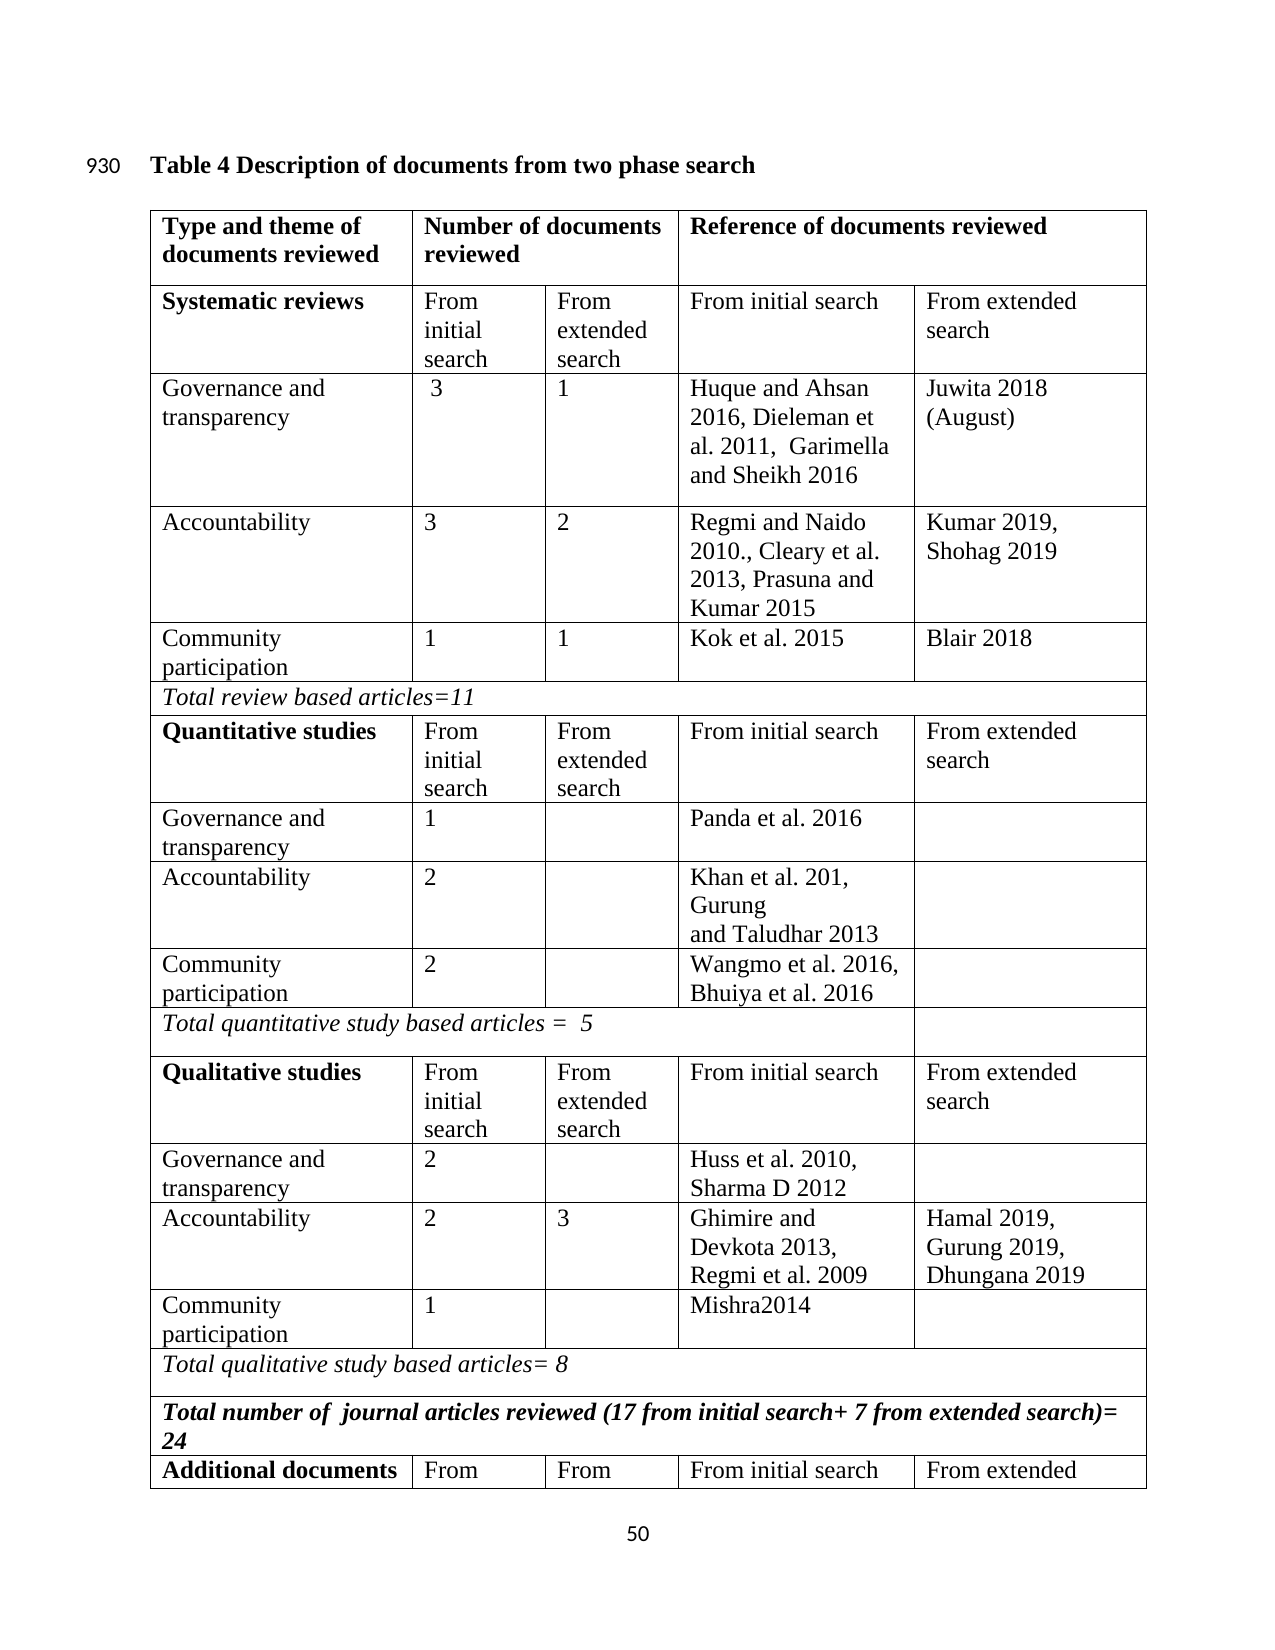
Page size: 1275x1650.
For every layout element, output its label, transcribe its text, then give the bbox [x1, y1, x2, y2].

table_cell 2 [413, 1144, 545, 1202]
table_cell Community participation [151, 1290, 412, 1348]
table_cell 1 [413, 1290, 545, 1348]
table_header Reference of documents reviewed [679, 211, 1146, 285]
table_cell 2 [413, 949, 545, 1007]
table_cell 2 [413, 1203, 545, 1289]
table_cell Total quantitative study based articles = 5 [151, 1008, 914, 1056]
table_header Number of documents reviewed [413, 211, 678, 285]
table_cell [546, 1456, 678, 1487]
table_cell From extended search [915, 1057, 1146, 1143]
table_cell Qualitative studies [151, 1057, 412, 1143]
table_cell Kok et al. 2015 [679, 623, 914, 681]
table_cell Hamal 2019, Gurung 2019, Dhungana 2019 [915, 1203, 1146, 1289]
table_cell 1 [413, 803, 545, 861]
table_cell 2 [413, 862, 545, 948]
table_cell 1 [546, 623, 678, 681]
table_cell Systematic reviews [151, 286, 412, 372]
table_cell [546, 1144, 678, 1202]
table_cell Panda et al. 2016 [679, 803, 914, 861]
table_cell From extended search [546, 286, 678, 372]
table_cell Total review based articles=11 [151, 682, 1146, 715]
table_cell Community participation [151, 949, 412, 1007]
table_header Type and theme of documents reviewed [151, 211, 412, 285]
table_cell [915, 1290, 1146, 1348]
table_cell Governance and transparency [151, 803, 412, 861]
table_cell Regmi and Naido 2010., Cleary et al. 2013, Prasuna and Kumar 2015 [679, 507, 914, 622]
table_cell 1 [546, 374, 678, 506]
table_cell From extended search [546, 716, 678, 802]
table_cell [915, 1456, 1146, 1487]
table_cell From extended search [915, 716, 1146, 802]
table_cell Quantitative studies [151, 716, 412, 802]
table_cell Khan et al. 201, Gurung and Taludhar 2013 [679, 862, 914, 948]
table_cell [546, 949, 678, 1007]
table_cell Total qualitative study based articles= 8 [151, 1349, 1146, 1396]
table_cell From initial search [413, 1456, 545, 1487]
table_cell [546, 1290, 678, 1348]
table_cell 3 [413, 374, 545, 506]
table_cell From extended search [915, 286, 1146, 372]
table_cell From initial search [679, 1057, 914, 1143]
table_cell 1 [413, 623, 545, 681]
table_cell [915, 1008, 1146, 1056]
table_cell Governance and transparency [151, 1144, 412, 1202]
table_cell Kumar 2019, Shohag 2019 [915, 507, 1146, 622]
table_cell Total number of journal articles reviewed (17 from initial search+ 7 from extended search)= 24 [151, 1397, 1146, 1454]
table_cell From extended search [546, 1057, 678, 1143]
table_cell Mishra2014 [679, 1290, 914, 1348]
table_cell 3 [413, 507, 545, 622]
table_cell Juwita 2018 (August) [915, 374, 1146, 506]
table_cell Huss et al. 2010, Sharma D 2012 [679, 1144, 914, 1202]
table_cell From initial search [413, 716, 545, 802]
table_cell [915, 949, 1146, 1007]
table_cell [546, 862, 678, 948]
table_cell [915, 1144, 1146, 1202]
table_cell Wangmo et al. 2016, Bhuiya et al. 2016 [679, 949, 914, 1007]
table_cell Huque and Ahsan 2016, Dieleman et al. 2011, Garimella and Sheikh 2016 [679, 374, 914, 506]
table_cell Community participation [151, 623, 412, 681]
table_cell Accountability [151, 862, 412, 948]
table_cell Blair 2018 [915, 623, 1146, 681]
table_cell [915, 862, 1146, 948]
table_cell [151, 1456, 412, 1487]
table_cell 2 [546, 507, 678, 622]
table_cell From initial search [679, 716, 914, 802]
table_cell Governance and transparency [151, 374, 412, 506]
table_cell From initial search [679, 1456, 914, 1487]
table_cell 3 [546, 1203, 678, 1289]
table_cell [915, 803, 1146, 861]
table_cell Accountability [151, 507, 412, 622]
table_cell From initial search [413, 286, 545, 372]
table_cell Ghimire and Devkota 2013, Regmi et al. 2009 [679, 1203, 914, 1289]
table_cell Accountability [151, 1203, 412, 1289]
table_cell [546, 803, 678, 861]
table_cell From initial search [679, 286, 914, 372]
text Table 4 Description of documents from two phase search [150, 150, 1125, 179]
table_cell From initial search [413, 1057, 545, 1143]
